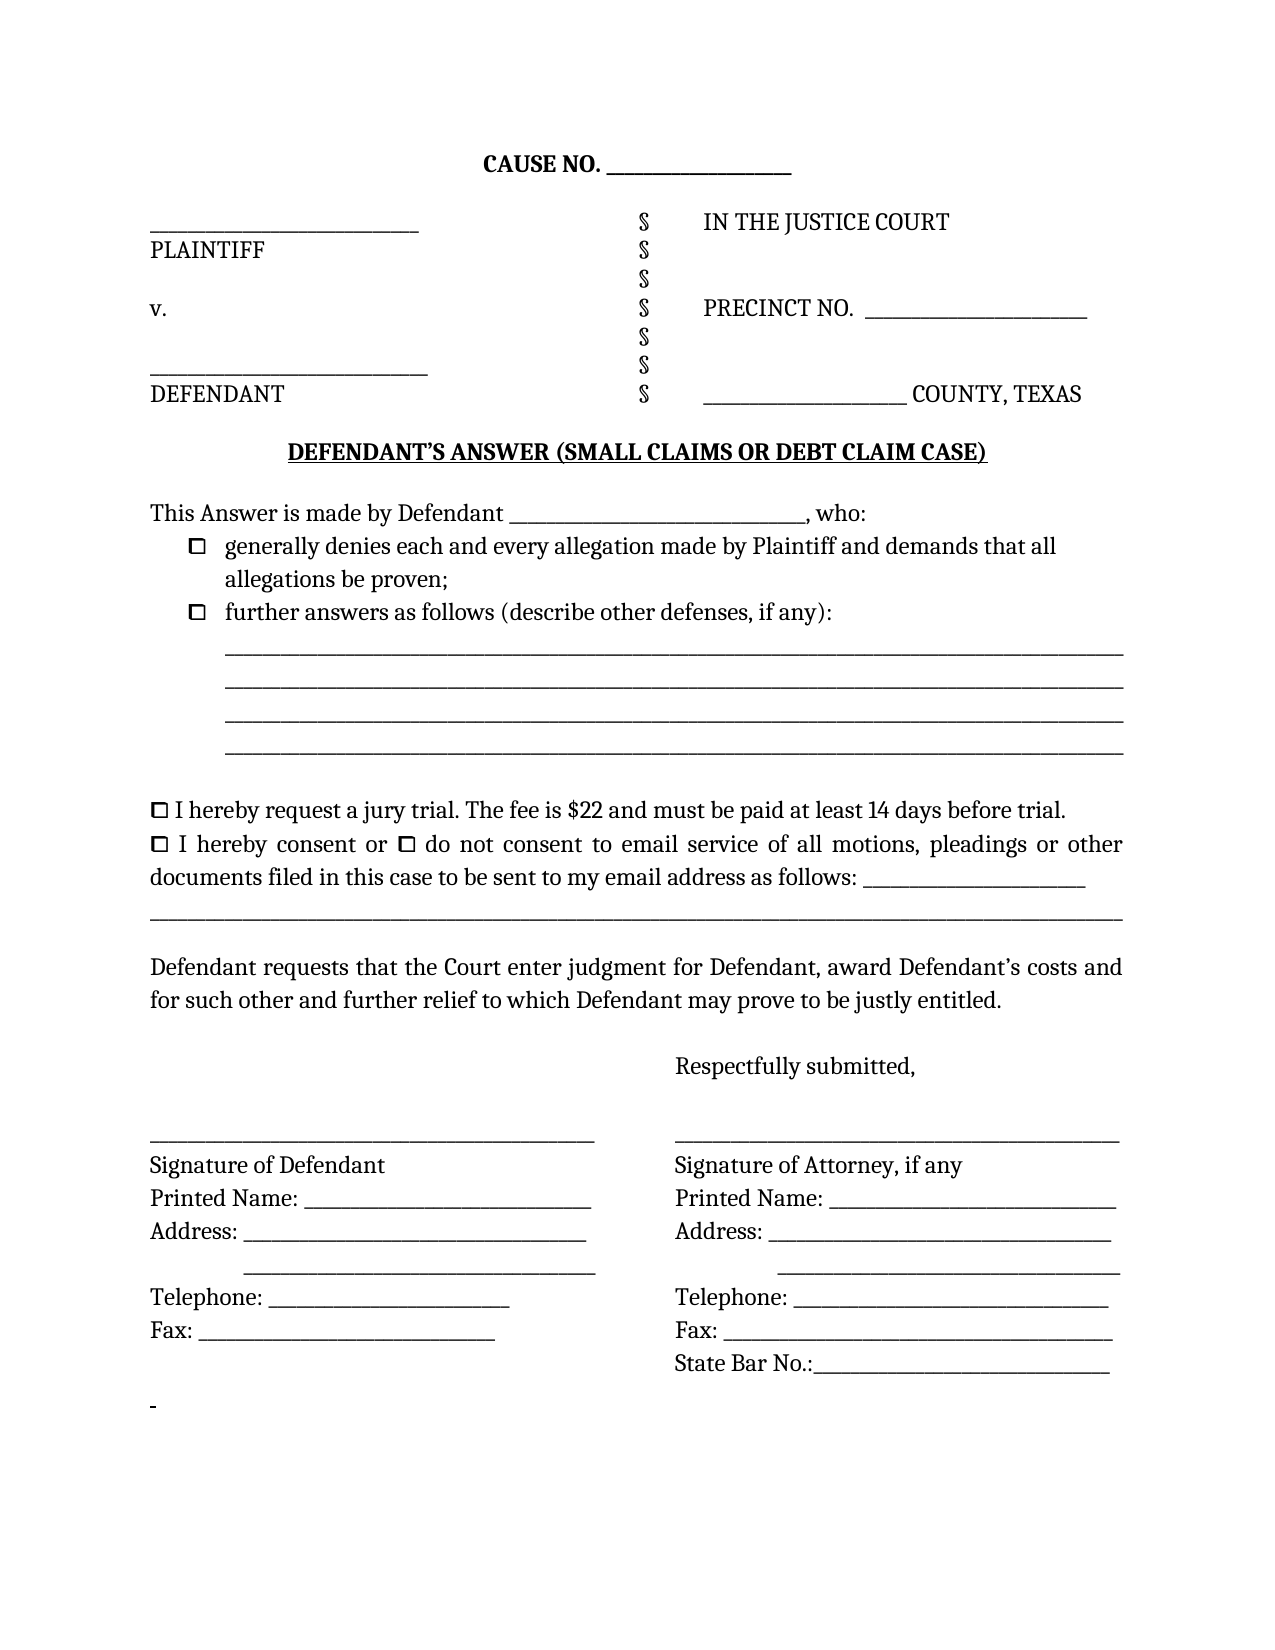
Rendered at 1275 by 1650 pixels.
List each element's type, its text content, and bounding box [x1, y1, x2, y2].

text Telephone: __________________________ Telephone: __________________________________ [150, 1283, 1125, 1312]
text Defendant requests that the Court enter judgment for Defendant, award Defendant’s costs and for such other and further relief to which Defendant may prove to be justly entitled. [150, 953, 1125, 1015]
text CAUSE NO. ____________________ [150, 150, 1125, 179]
text Address: _____________________________________ Address: _____________________________________ [150, 1217, 1125, 1246]
list further answers as follows (describe other defenses, if any): ____________________________________________________________________________________________________________________________________________________________________________________________________________________________________________________________________________________________________________________________________________________________________________________________________ [187, 598, 1125, 759]
text Fax: ________________________________ Fax: __________________________________________ [150, 1316, 1125, 1345]
text ⧠ I hereby consent or ⧠ do not consent to email service of all motions, pleadings or other documents filed in this case to be sent to my email address as follows: ________________________ [150, 829, 1125, 891]
text ⧠ I hereby request a jury trial. The fee is $22 and must be paid at least 14 days before trial. [150, 796, 1125, 825]
text § [150, 265, 1125, 294]
text Plaintiff § [150, 236, 1125, 265]
text ________________________________________________ ________________________________________________ [150, 1118, 1125, 1147]
text Signature of Defendant Signature of Attorney, if any [150, 1151, 1125, 1180]
text _________________________________________________________________________________________________________ [150, 896, 1125, 924]
text v. § PRECINCT NO. ________________________ [150, 294, 1125, 322]
text State Bar No.:________________________________ [150, 1349, 1125, 1378]
text ______________________________ § [150, 351, 1125, 380]
text ______________________________________ _____________________________________ [150, 1250, 1125, 1279]
text DEFENDANT’S ANSWER (SMALL CLAIMS OR DEBT CLAIM CASE) [150, 437, 1125, 466]
text Defendant § ______________________ COUNTY, TEXAS [150, 380, 1125, 409]
text Printed Name: _______________________________ Printed Name: _______________________________ [150, 1184, 1125, 1213]
text _____________________________ § IN THE JUSTICE COURT [150, 207, 1125, 236]
text This Answer is made by Defendant ________________________________, who: [150, 499, 1125, 528]
text § [150, 322, 1125, 351]
list generally denies each and every allegation made by Plaintiff and demands that all allegations be proven; [187, 532, 1125, 594]
text Respectfully submitted, [150, 1052, 1125, 1081]
